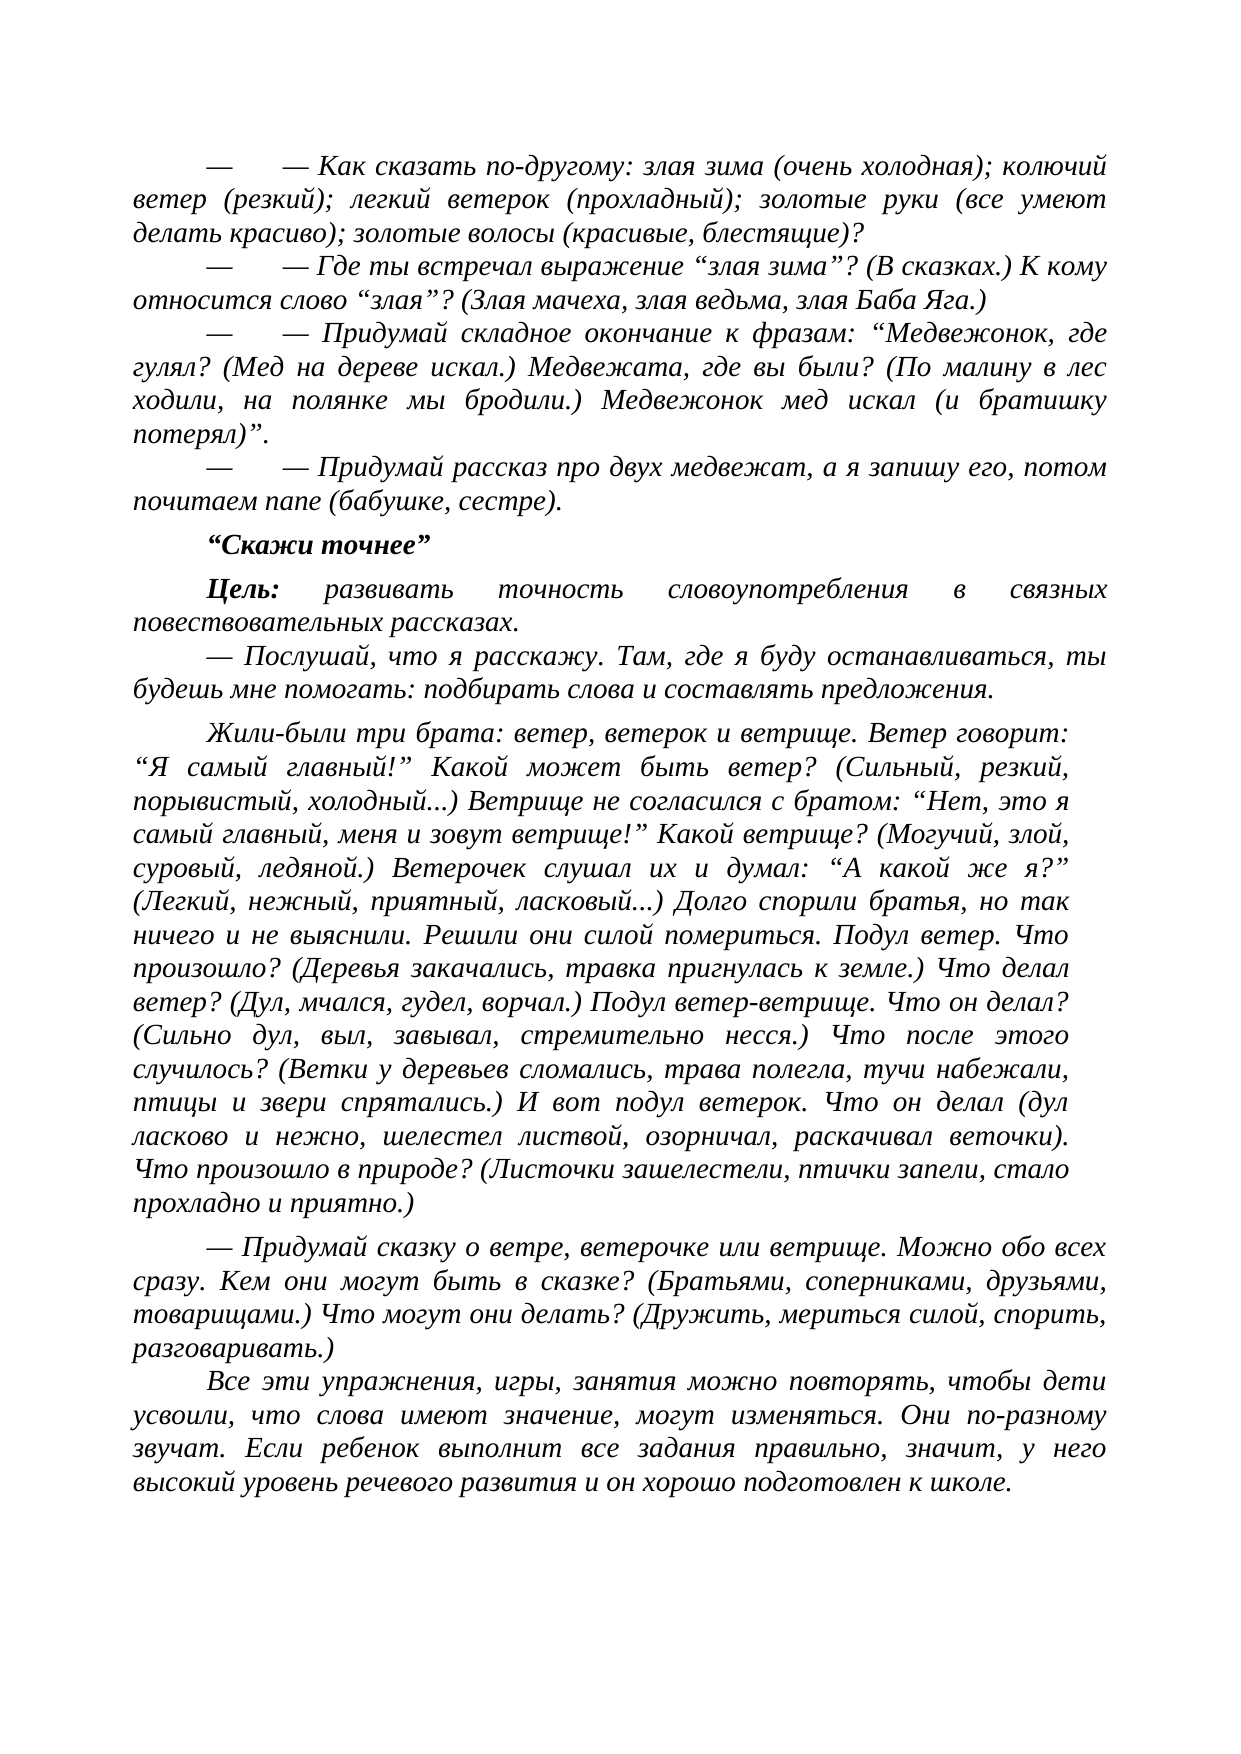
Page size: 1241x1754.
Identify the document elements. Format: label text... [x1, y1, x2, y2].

list — Придумай складное окончание к фразам: “Медвежонок, где гулял? (Мед на дереве искал.) Медвежата, где вы были? (По малину в лес ходили, на полянке мы бродили.) Медвежонок мед искал (и братишку потерял)”. [133, 315, 1108, 449]
text Цель: развивать точность словоупотребления в связных повествовательных рассказах. [133, 571, 1108, 638]
text — Послушай, что я расскажу. Там, где я буду останавливаться, ты будешь мне помогать: подбирать слова и составлять предложения. [133, 638, 1108, 705]
list — Как сказать по-другому: злая зима (очень холодная); колючий ветер (резкий); легкий ветерок (прохладный); золотые руки (все умеют делать красиво); золотые волосы (красивые, блестящие)? [133, 148, 1108, 248]
list — Придумай рассказ про двух медвежат, а я запишу его, потом почитаем папе (бабушке, сестре). [133, 449, 1108, 517]
text Все эти упражнения, игры, занятия можно повторять, чтобы дети усвоили, что слова имеют значение, могут изменяться. Они по-разному звучат. Если ребенок выполнит все задания правильно, значит, у него высокий уровень речевого развития и он хорошо подготовлен к школе. [133, 1363, 1108, 1497]
text — Придумай сказку о ветре, ветерочке или ветрище. Можно обо всех сразу. Кем они могут быть в сказке? (Братьями, соперниками, друзьями, товарищами.) Что могут они делать? (Дружить, мериться силой, спорить, разговаривать.) [133, 1229, 1108, 1363]
list — Где ты встречал выражение “злая зима”? (В сказках.) К кому относится слово “злая”? (Злая мачеха, злая ведьма, злая Баба Яга.) [133, 248, 1108, 315]
text “Скажи точнее” [133, 527, 1108, 561]
text Жили-были три брата: ветер, ветерок и ветрище. Ветер говорит: “Я самый главный!” Какой может быть ветер? (Сильный, резкий, порывистый, холодный...) Ветрище не согласился с братом: “Нет, это я самый главный, меня и зовут ветрище!” Какой ветрище? (Могучий, злой, суровый, ледяной.) Ветерочек слушал их и думал: “А какой же я?” (Легкий, нежный, приятный, ласковый...) Долго спорили братья, но так ничего и не выяснили. Решили они силой помериться. Подул ветер. Что произошло? (Деревья закачались, травка пригнулась к земле.) Что делал ветер? (Дул, мчался, гудел, ворчал.) Подул ветер-ветрище. Что он делал? (Сильно дул, выл, завывал, стремительно несся.) Что после этого случилось? (Ветки у деревьев сломались, трава полегла, тучи набежали, птицы и звери спрятались.) И вот подул ветерок. Что он делал (дул ласково и нежно, шелестел листвой, озорничал, раскачивал веточки). Что произошло в природе? (Листочки зашелестели, птички запели, стало прохладно и приятно.) [133, 716, 1070, 1219]
